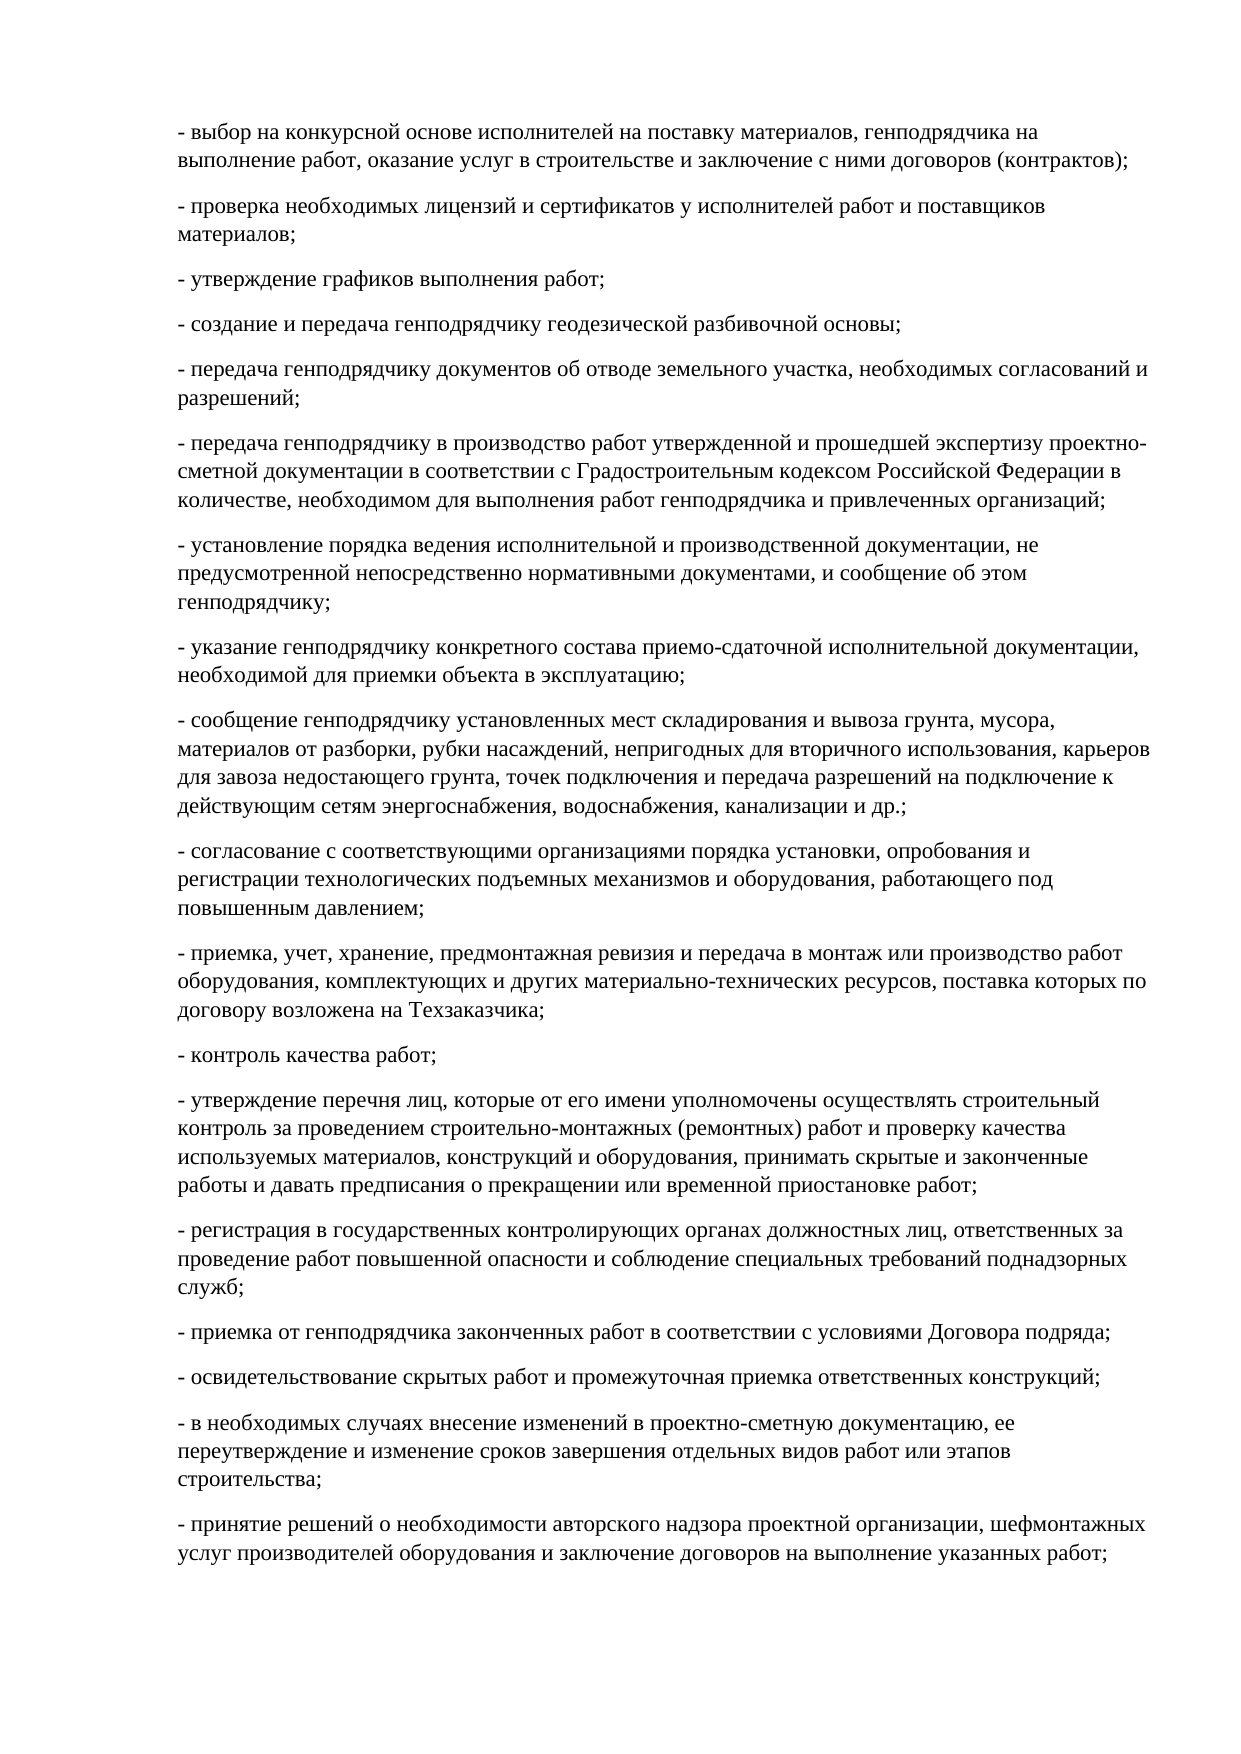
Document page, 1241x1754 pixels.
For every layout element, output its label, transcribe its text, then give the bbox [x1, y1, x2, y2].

text - принятие решений о необходимости авторского надзора проектной организации, шефмонтажных услуг производителей оборудования и заключение договоров на выполнение указанных работ; [177, 1511, 1152, 1565]
text - утверждение перечня лиц, которые от его имени уполномочены осуществлять строительный контроль за проведением строительно-монтажных (ремонтных) работ и проверку качества используемых материалов, конструкций и оборудования, принимать скрытые и законченные работы и давать предписания о прекращении или временной приостановке работ; [177, 1086, 1152, 1198]
text - передача генподрядчику документов об отводе земельного участка, необходимых согласований и разрешений; [177, 355, 1152, 410]
text - выбор на конкурсной основе исполнителей на поставку материалов, генподрядчика на выполнение работ, оказание услуг в строительстве и заключение с ними договоров (контрактов); [177, 118, 1152, 173]
text - передача генподрядчику в производство работ утвержденной и прошедшей экспертизу проектно-сметной документации в соответствии с Градостроительным кодексом Российской Федерации в количестве, необходимом для выполнения работ генподрядчика и привлеченных организаций; [177, 429, 1152, 512]
text - освидетельствование скрытых работ и промежуточная приемка ответственных конструкций; [177, 1363, 1152, 1390]
text - регистрация в государственных контролирующих органах должностных лиц, ответственных за проведение работ повышенной опасности и соблюдение специальных требований поднадзорных служб; [177, 1216, 1152, 1299]
text - приемка от генподрядчика законченных работ в соответствии с условиями Договора подряда; [177, 1318, 1152, 1345]
text - проверка необходимых лицензий и сертификатов у исполнителей работ и поставщиков материалов; [177, 192, 1152, 246]
text - создание и передача генподрядчику геодезической разбивочной основы; [177, 310, 1152, 337]
text - приемка, учет, хранение, предмонтажная ревизия и передача в монтаж или производство работ оборудования, комплектующих и других материально-технических ресурсов, поставка которых по договору возложена на Техзаказчика; [177, 939, 1152, 1022]
text - установление порядка ведения исполнительной и производственной документации, не предусмотренной непосредственно нормативными документами, и сообщение об этом генподрядчику; [177, 531, 1152, 614]
text - утверждение графиков выполнения работ; [177, 265, 1152, 292]
text - указание генподрядчику конкретного состава приемо-сдаточной исполнительной документации, необходимой для приемки объекта в эксплуатацию; [177, 633, 1152, 688]
text - в необходимых случаях внесение изменений в проектно-сметную документацию, ее переутверждение и изменение сроков завершения отдельных видов работ или этапов строительства; [177, 1408, 1152, 1492]
text - сообщение генподрядчику установленных мест складирования и вывоза грунта, мусора, материалов от разборки, рубки насаждений, непригодных для вторичного использования, карьеров для завоза недостающего грунта, точек подключения и передача разрешений на подключение к действующим сетям энергоснабжения, водоснабжения, канализации и др.; [177, 706, 1152, 818]
text - контроль качества работ; [177, 1041, 1152, 1067]
text - согласование с соответствующими организациями порядка установки, опробования и регистрации технологических подъемных механизмов и оборудования, работающего под повышенным давлением; [177, 837, 1152, 920]
